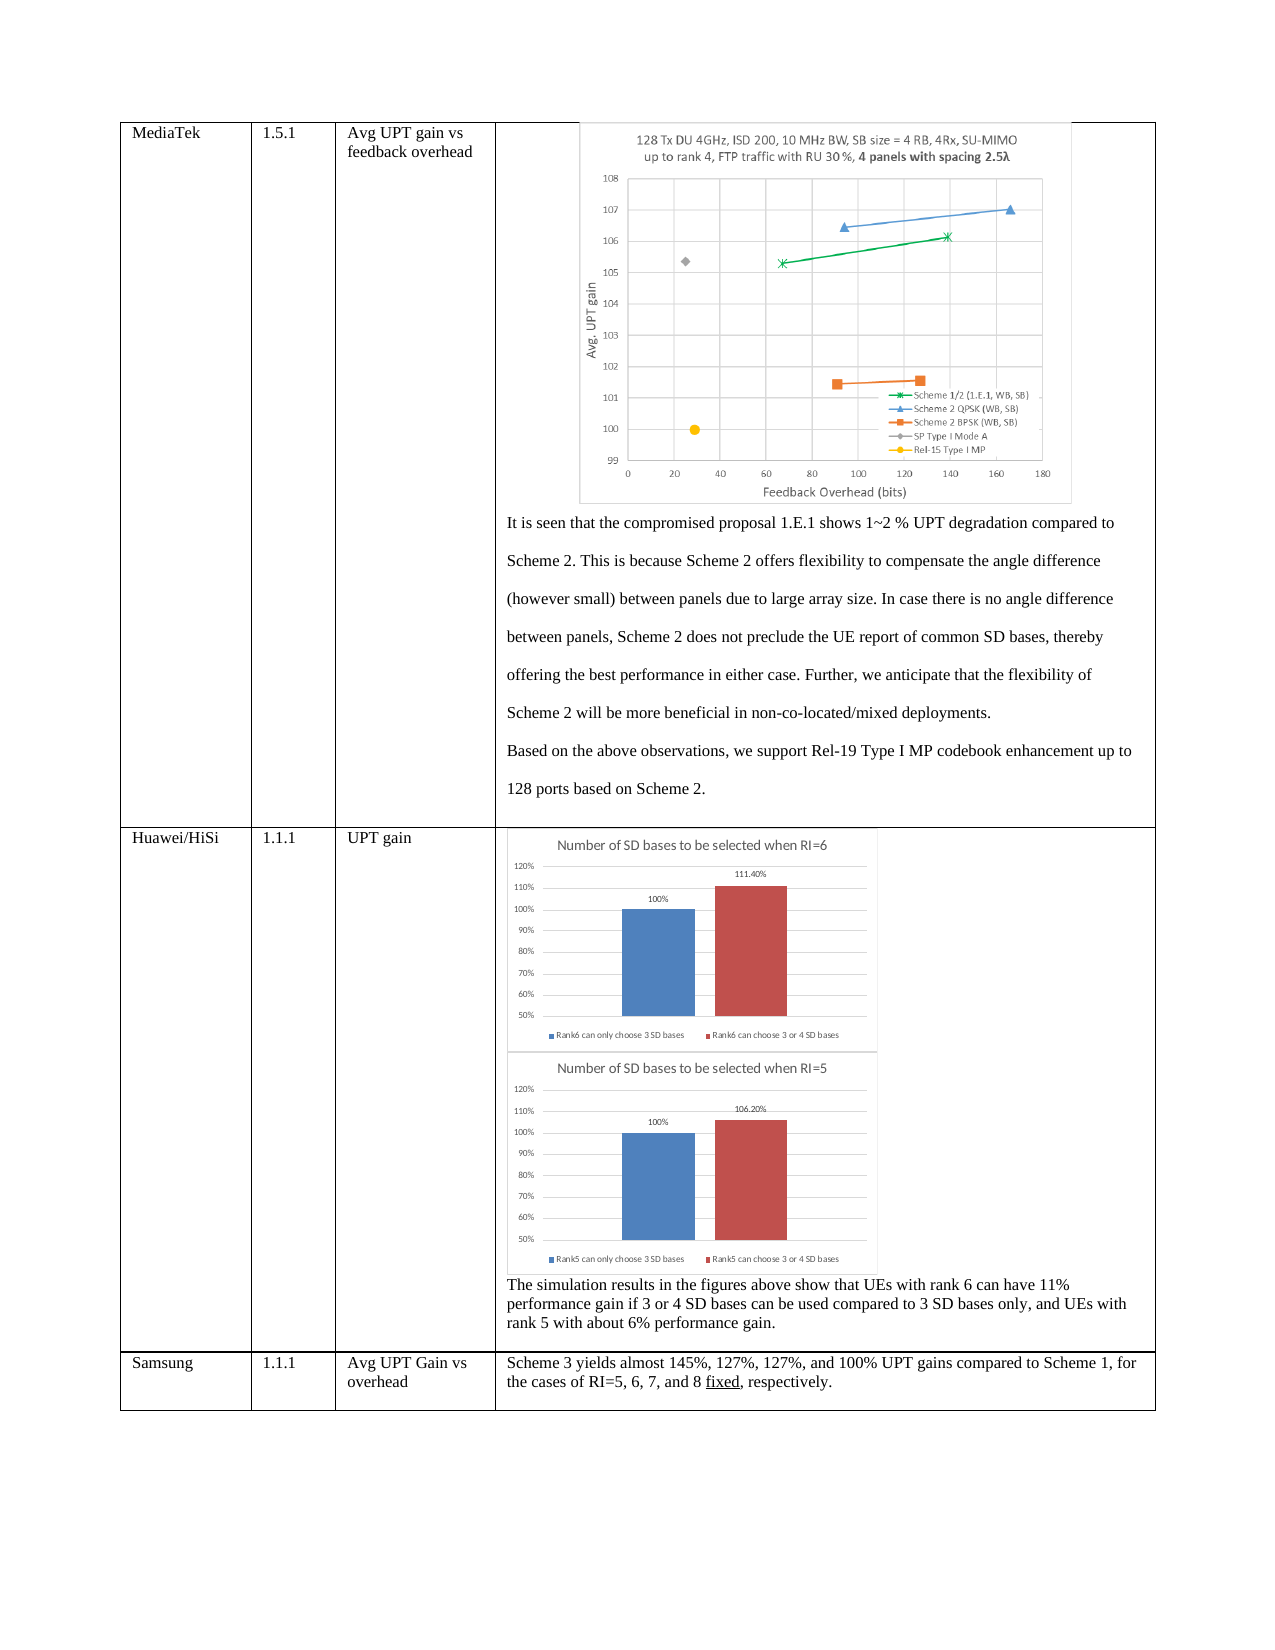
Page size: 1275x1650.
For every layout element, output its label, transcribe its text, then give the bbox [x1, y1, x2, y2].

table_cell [336, 1353, 495, 1410]
picture [579, 122, 1072, 504]
table_cell The simulation results in the figures above show that UEs with rank 6 can have 11% performance gain if 3 or 4 SD bases can be used compared to 3 SD bases only, and UEs with rank 5 with about 6% performance gain. [496, 828, 1155, 1351]
table_cell Samsung [121, 1353, 251, 1410]
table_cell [496, 1353, 1155, 1410]
table_cell It is seen that the compromised proposal 1.E.1 shows 1~2 % UPT degradation compared to Scheme 2. This is because Scheme 2 offers flexibility to compensate the angle difference (however small) between panels due to large array size. In case there is no angle difference between panels, Scheme 2 does not preclude the UE report of common SD bases, thereby offering the best performance in either case. Further, we anticipate that the flexibility of Scheme 2 will be more beneficial in non-co-located/mixed deployments. Based on the above observations, we support Rel-19 Type I MP codebook enhancement up to 128 ports based on Scheme 2. [496, 123, 1155, 827]
table_cell Huawei/HiSi [121, 828, 251, 1351]
table_cell MediaTek [121, 123, 251, 827]
table_cell 1.1.1 [252, 828, 335, 1351]
table_cell 1.5.1 [252, 123, 335, 827]
table_cell UPT gain [336, 828, 495, 1351]
table_cell Avg UPT gain vs feedback overhead [336, 123, 495, 827]
table_cell 1.1.1 [252, 1353, 335, 1410]
